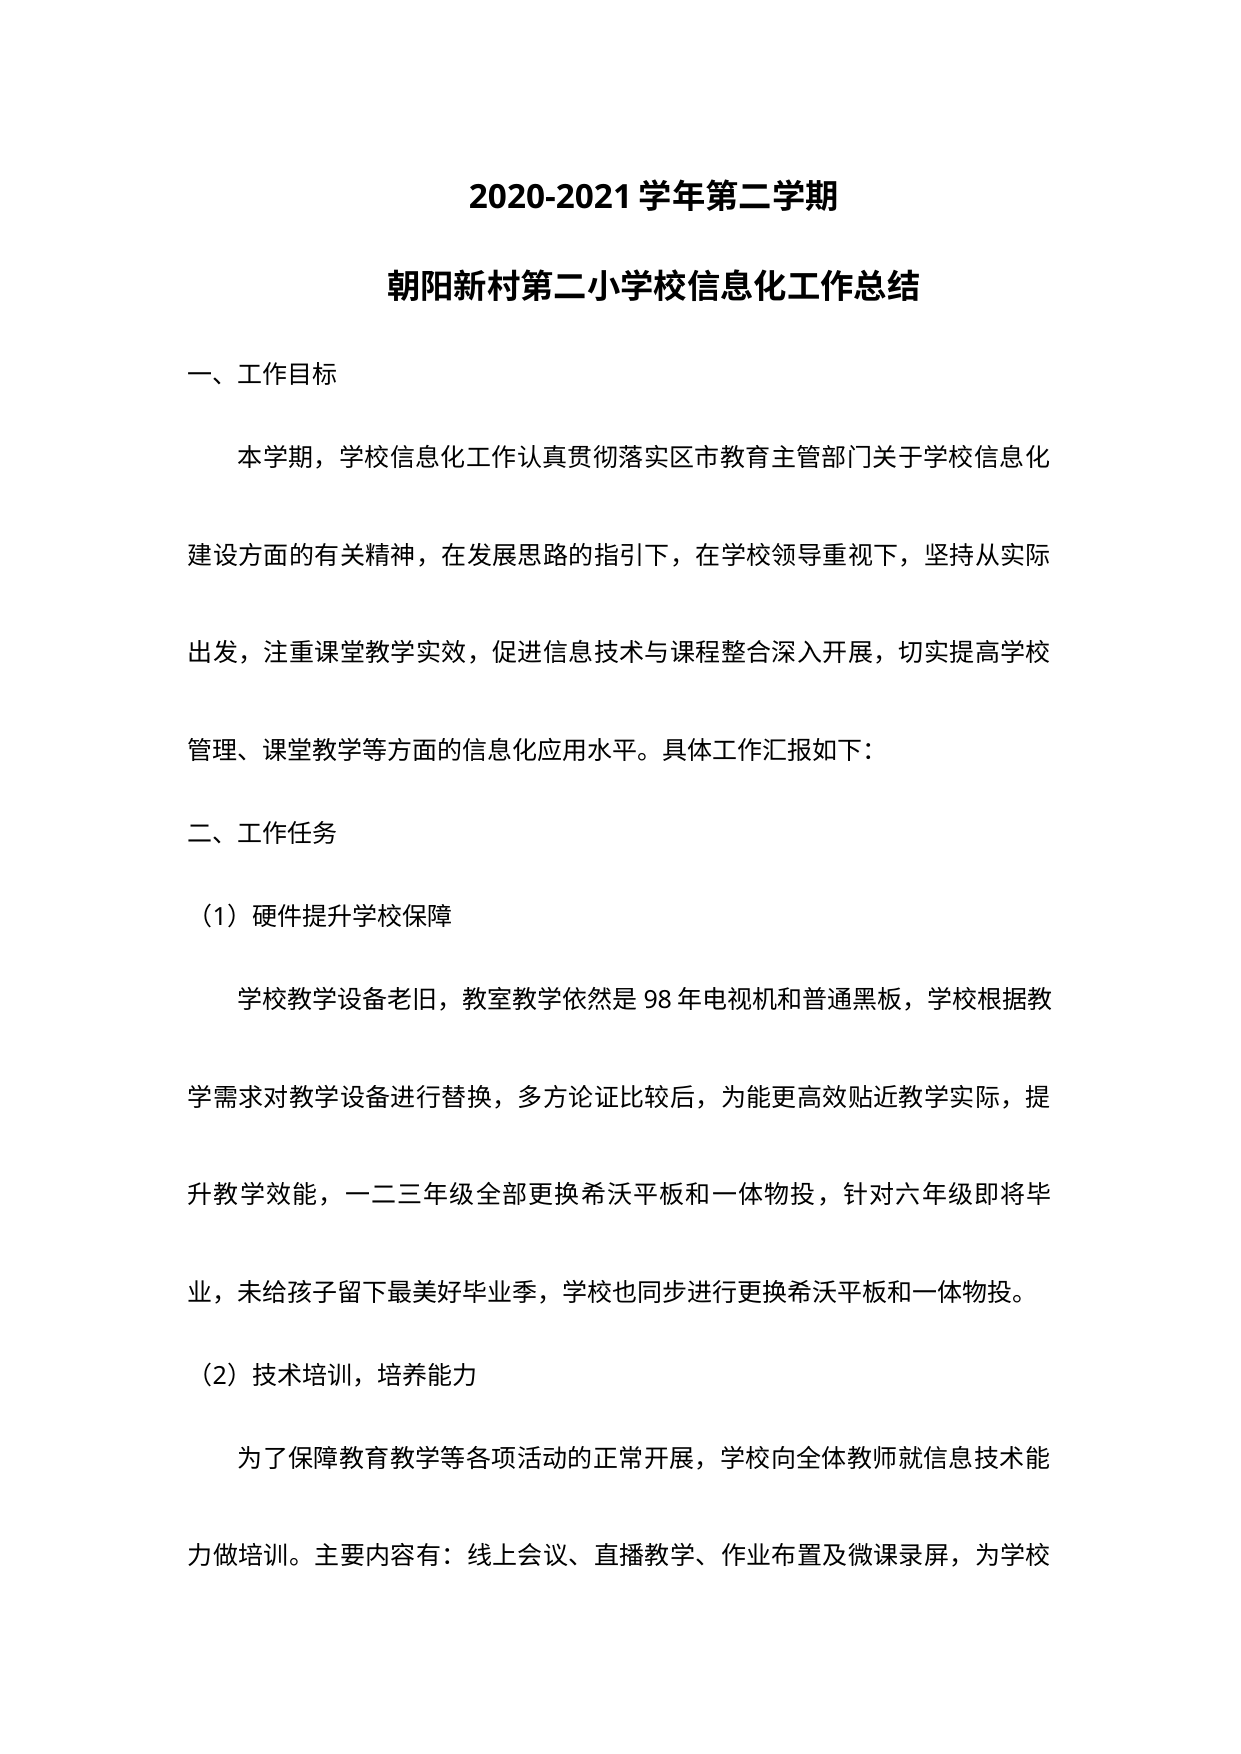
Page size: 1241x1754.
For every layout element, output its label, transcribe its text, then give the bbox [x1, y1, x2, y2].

text （2）技术培训，培养能力 [187, 1341, 1053, 1406]
text 2020-2021学年第二学期 [187, 162, 1053, 227]
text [187, 1424, 1053, 1586]
list 本学期，学校信息化工作认真贯彻落实区市教育主管部门关于学校信息化建设方面的有关精神，在发展思路的指引下，在学校领导重视下，坚持从实际出发，注重课堂教学实效，促进信息技术与课程整合深入开展，切实提高学校管理、课堂教学等方面的信息化应用水平。具体工作汇报如下： [187, 423, 1053, 781]
list （1）硬件提升学校保障 [187, 882, 1053, 947]
list 学校教学设备老旧，教室教学依然是98年电视机和普通黑板，学校根据教学需求对教学设备进行替换，多方论证比较后，为能更高效贴近教学实际，提升教学效能，一二三年级全部更换希沃平板和一体物投，针对六年级即将毕业，未给孩子留下最美好毕业季，学校也同步进行更换希沃平板和一体物投。 [187, 965, 1053, 1323]
text 朝阳新村第二小学校信息化工作总结 [187, 251, 1053, 316]
list 工作目标 [187, 340, 1053, 405]
list 工作任务 [187, 799, 1053, 864]
